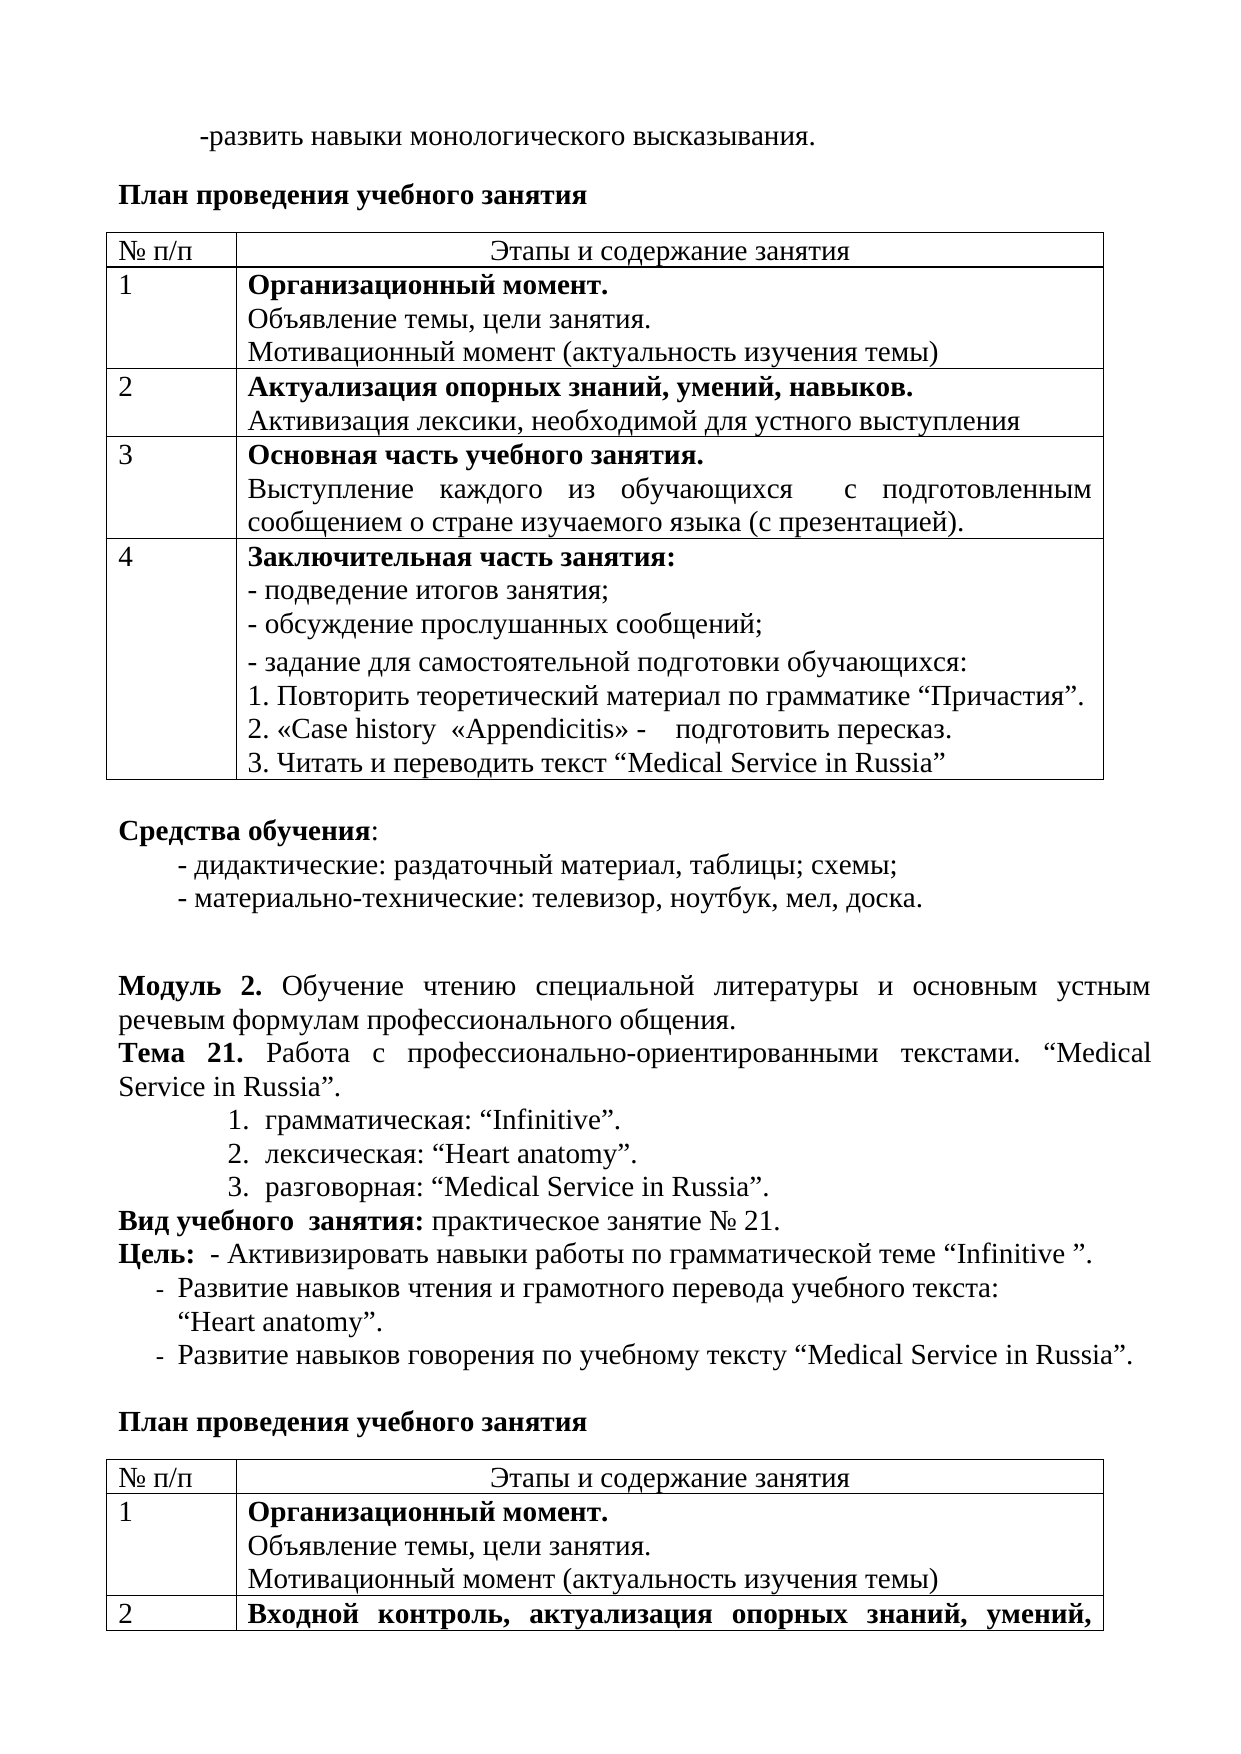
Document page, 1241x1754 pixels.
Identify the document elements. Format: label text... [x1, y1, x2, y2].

list разговорная: “Medical Service in Russia”. [227, 1169, 1152, 1203]
text Средства обучения: [118, 813, 1152, 847]
text Модуль 2. Обучение чтению специальной литературы и основным устным речевым формулам профессионального общения. [118, 968, 1152, 1035]
text -развить навыки монологического высказывания. [118, 118, 1152, 152]
table_cell Актуализация опорных знаний, умений, навыков. Активизация лексики, необходимой для устного выступления [237, 369, 1103, 436]
table_cell Организационный момент. Объявление темы, цели занятия. Мотивационный момент (актуальность изучения темы) [237, 1494, 1103, 1595]
table_cell 3 [107, 437, 236, 538]
table_cell 2 [107, 369, 236, 436]
text Вид учебного занятия: практическое занятие № 21. [118, 1203, 1152, 1237]
table_header Этапы и содержание занятия [237, 1460, 1103, 1493]
list Развитие навыков говорения по учебному тексту “Medical Service in Russia”. [156, 1337, 1152, 1371]
table_header Этапы и содержание занятия [237, 233, 1103, 266]
list лексическая: “Heart anatomy”. [227, 1136, 1152, 1169]
table_cell 1 [107, 268, 236, 368]
table_cell Основная часть учебного занятия. Выступление каждого из обучающихся с подготовленным сообщением о стране изучаемого языка (с презентацией). [237, 437, 1103, 538]
text - материально-технические: телевизор, ноутбук, мел, доска. [118, 880, 1152, 914]
table_cell 4 [107, 539, 236, 779]
text - дидактические: раздаточный материал, таблицы; схемы; [118, 847, 1152, 880]
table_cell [237, 1596, 1103, 1629]
list грамматическая: “Infinitive”. [227, 1102, 1152, 1136]
table_cell 2 [107, 1596, 236, 1629]
text План проведения учебного занятия [118, 177, 1152, 211]
table_header № п/п [107, 233, 236, 266]
table_header № п/п [107, 1460, 236, 1493]
list Развитие навыков чтения и грамотного перевода учебного текста: [156, 1270, 1152, 1304]
text Цель: - Активизировать навыки работы по грамматической теме “Infinitive ”. [118, 1237, 1152, 1270]
table_cell 1 [107, 1494, 236, 1595]
text Тема 21. Работа с профессионально-ориентированными текстами. “Medical Service in Russia”. [118, 1035, 1152, 1102]
table_cell Организационный момент. Объявление темы, цели занятия. Мотивационный момент (актуальность изучения темы) [237, 268, 1103, 368]
text План проведения учебного занятия [118, 1404, 1152, 1438]
text “Heart anatomy”. [155, 1304, 1152, 1337]
table_cell Заключительная часть занятия: - подведение итогов занятия; - обсуждение прослушанных сообщений; - задание для самостоятельной подготовки обучающихся: 1. Повторить теоретический материал по грамматике “Причастия”. 2. «Case history «Appendicitis» - подготовить пересказ. 3. Читать и переводить текст “Medical Service in Russia” [237, 539, 1103, 779]
